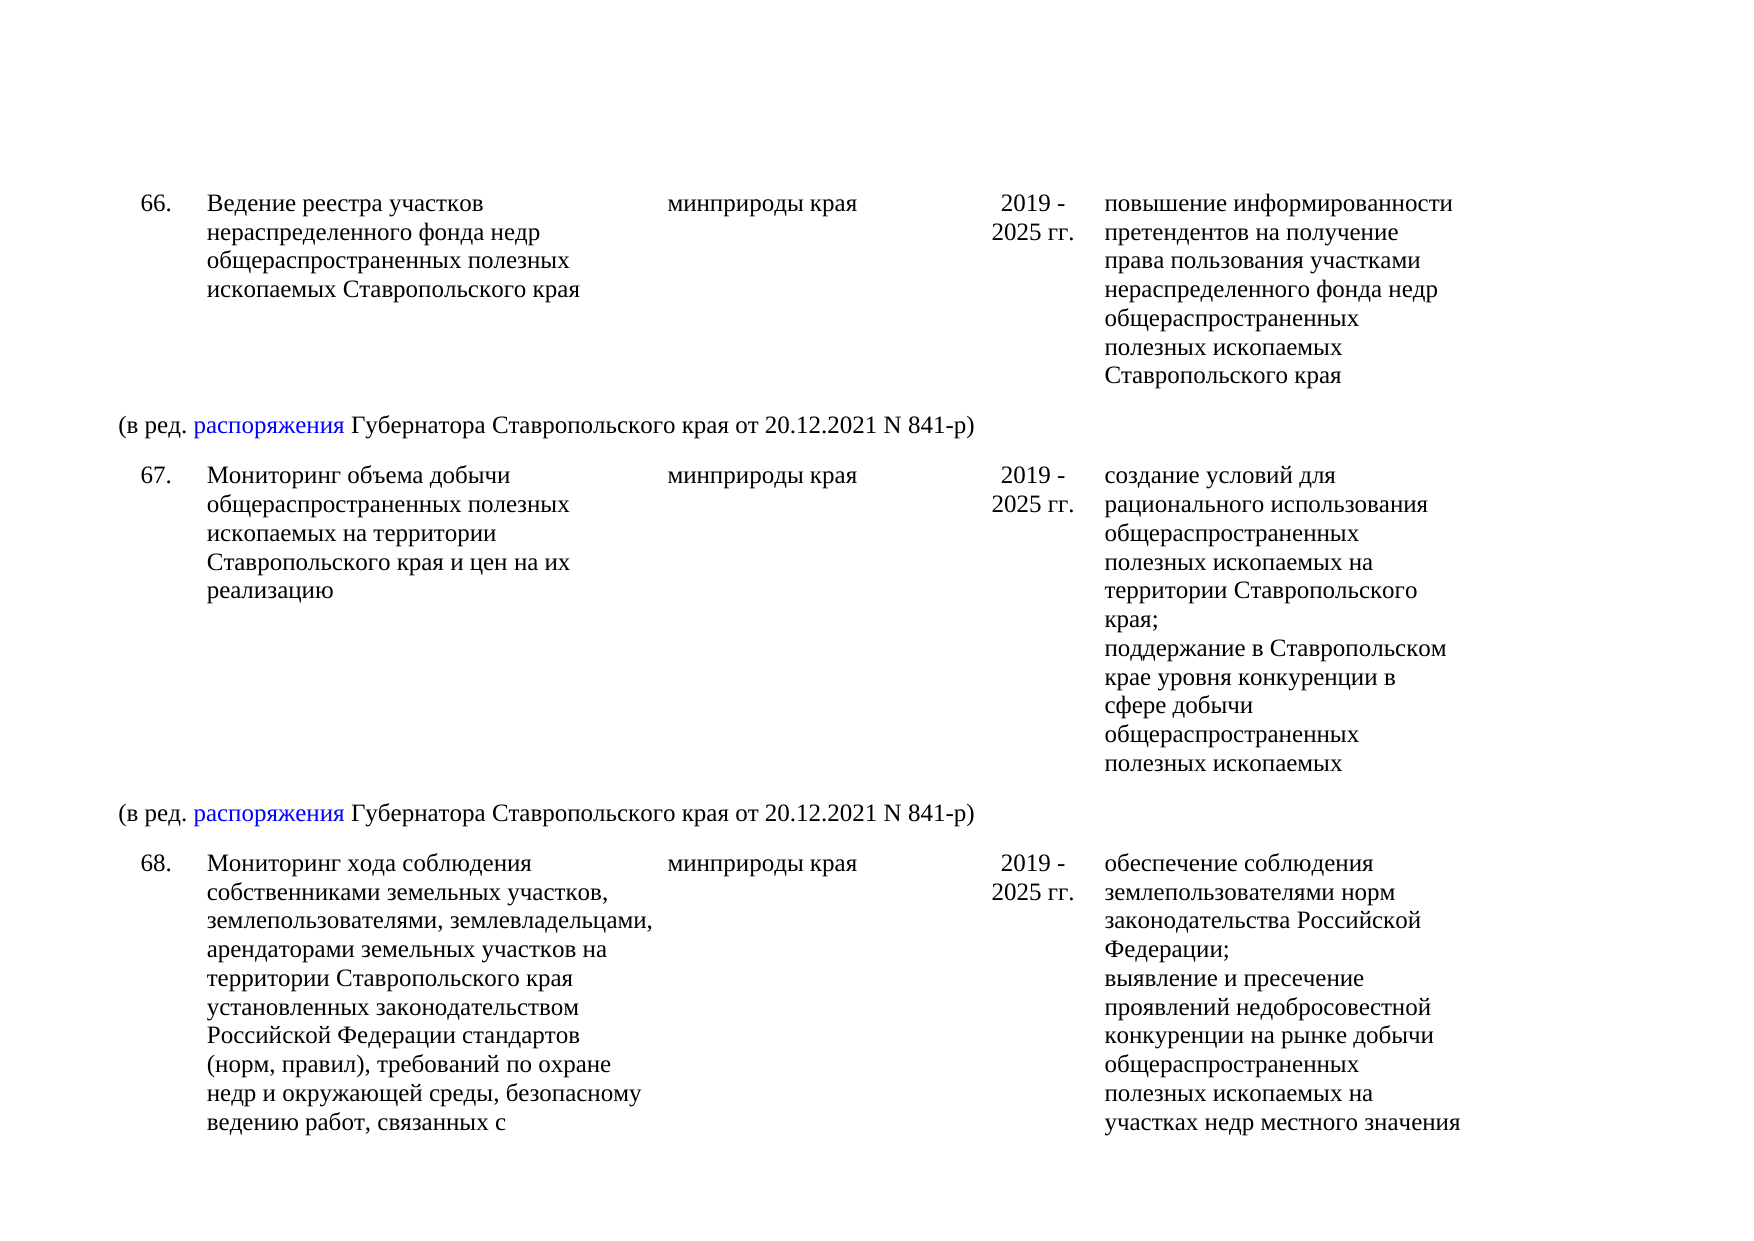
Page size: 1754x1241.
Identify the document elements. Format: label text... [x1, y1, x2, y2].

table_cell минприроды края [661, 837, 968, 1146]
table_cell минприроды края [661, 450, 968, 787]
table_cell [200, 837, 661, 1146]
table_cell 68. [112, 837, 200, 1146]
table_cell 66. [112, 177, 200, 400]
table_cell 67. [112, 450, 200, 787]
table_cell 2019 - 2025 гг. [968, 177, 1098, 400]
table_cell создание условий для рационального использования общераспространенных полезных ископаемых на территории Ставропольского края; поддержание в Ставропольском крае уровня конкуренции в сфере добычи общераспространенных полезных ископаемых [1098, 450, 1470, 787]
table_cell минприроды края [661, 177, 968, 400]
table_cell (в ред. распоряжения Губернатора Ставропольского края от 20.12.2021 N 841-р) [112, 400, 1470, 450]
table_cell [1098, 837, 1470, 1146]
table_cell повышение информированности претендентов на получение права пользования участками нераспределенного фонда недр общераспространенных полезных ископаемых Ставропольского края [1098, 177, 1470, 400]
table_cell 2019 - 2025 гг. [968, 450, 1098, 787]
table_cell Мониторинг объема добычи общераспространенных полезных ископаемых на территории Ставропольского края и цен на их реализацию [200, 450, 661, 787]
table_cell (в ред. распоряжения Губернатора Ставропольского края от 20.12.2021 N 841-р) [112, 787, 1470, 837]
table_cell Ведение реестра участков нераспределенного фонда недр общераспространенных полезных ископаемых Ставропольского края [200, 177, 661, 400]
table_cell 2019 - 2025 гг. [968, 837, 1098, 1146]
